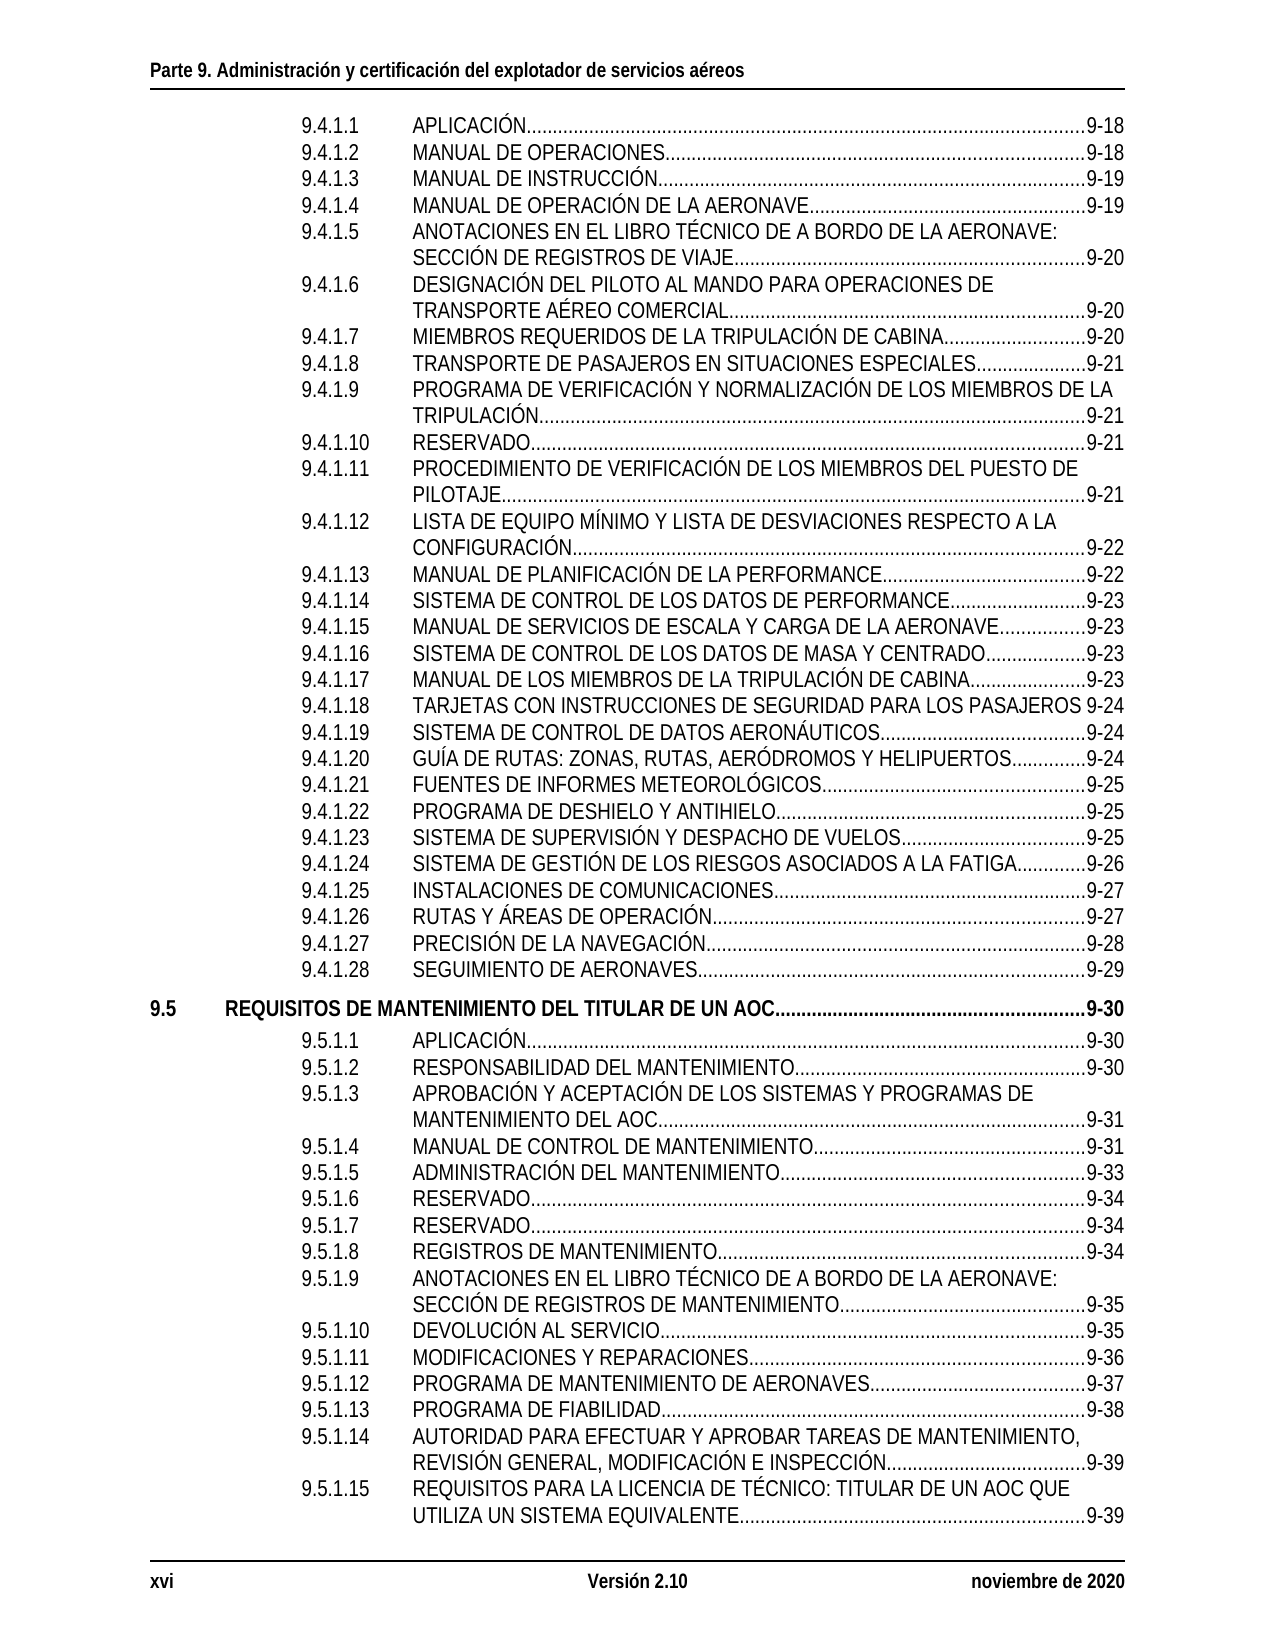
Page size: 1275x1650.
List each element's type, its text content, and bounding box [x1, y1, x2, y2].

text 9.4.1.6 DESIGNACIÓN DEL PILOTO AL MANDO PARA OPERACIONES DE TRANSPORTE AÉREO COMERCIAL 9-20 [301, 271, 1125, 323]
text 9.5.1.2 RESPONSABILIDAD DEL MANTENIMIENTO 9-30 [301, 1054, 1125, 1080]
text 9.4.1.23 SISTEMA DE SUPERVISIÓN Y DESPACHO DE VUELOS 9-25 [301, 824, 1125, 850]
text 9.4.1.4 MANUAL DE OPERACIÓN DE LA AERONAVE 9-19 [301, 192, 1125, 218]
text 9.4.1.17 MANUAL DE LOS MIEMBROS DE LA TRIPULACIÓN DE CABINA 9-23 [301, 666, 1125, 692]
text 9.4.1.7 MIEMBROS REQUERIDOS DE LA TRIPULACIÓN DE CABINA 9-20 [301, 323, 1125, 350]
text 9.4.1.10 RESERVADO 9-21 [301, 429, 1125, 455]
text 9.5.1.14 AUTORIDAD PARA EFECTUAR Y APROBAR TAREAS DE MANTENIMIENTO, REVISIÓN GENERAL, MODIFICACIÓN E INSPECCIÓN 9-39 [301, 1423, 1125, 1475]
text 9.5.1.13 PROGRAMA DE FIABILIDAD 9-38 [301, 1396, 1125, 1423]
text 9.4.1.8 TRANSPORTE DE PASAJEROS EN SITUACIONES ESPECIALES 9-21 [301, 350, 1125, 376]
text 9.4.1.18 TARJETAS CON INSTRUCCIONES DE SEGURIDAD PARA LOS PASAJEROS 9-24 [301, 692, 1125, 719]
text 9.4.1.22 PROGRAMA DE DESHIELO Y ANTIHIELO 9-25 [301, 798, 1125, 824]
text 9.4.1.21 FUENTES DE INFORMES METEOROLÓGICOS 9-25 [301, 771, 1125, 798]
text 9.4.1.3 MANUAL DE INSTRUCCIÓN 9-19 [301, 165, 1125, 192]
text 9.5.1.4 MANUAL DE CONTROL DE MANTENIMIENTO 9-31 [301, 1133, 1125, 1159]
text 9.4.1.11 PROCEDIMIENTO DE VERIFICACIÓN DE LOS MIEMBROS DEL PUESTO DE PILOTAJE 9-21 [301, 455, 1125, 508]
text 9.5.1.8 REGISTROS DE MANTENIMIENTO 9-34 [301, 1238, 1125, 1264]
text 9.4.1.9 PROGRAMA DE VERIFICACIÓN Y NORMALIZACIÓN DE LOS MIEMBROS DE LA TRIPULACIÓN 9-21 [301, 376, 1125, 429]
text 9.5 REQUISITOS DE MANTENIMIENTO DEL TITULAR DE UN AOC 9-30 [150, 995, 1125, 1021]
text 9.4.1.27 PRECISIÓN DE LA NAVEGACIÓN 9-28 [301, 929, 1125, 956]
text 9.4.1.20 GUÍA DE RUTAS: ZONAS, RUTAS, AERÓDROMOS Y HELIPUERTOS 9-24 [301, 745, 1125, 771]
text 9.4.1.14 SISTEMA DE CONTROL DE LOS DATOS DE PERFORMANCE 9-23 [301, 587, 1125, 613]
text 9.4.1.26 RUTAS Y ÁREAS DE OPERACIÓN 9-27 [301, 903, 1125, 929]
text 9.4.1.12 LISTA DE EQUIPO MÍNIMO Y LISTA DE DESVIACIONES RESPECTO A LA CONFIGURACIÓN 9-22 [301, 508, 1125, 561]
text 9.5.1.15 REQUISITOS PARA LA LICENCIA DE TÉCNICO: TITULAR DE UN AOC QUE UTILIZA UN SISTEMA EQUIVALENTE 9-39 [301, 1475, 1125, 1528]
text 9.5.1.1 APLICACIÓN 9-30 [301, 1027, 1125, 1054]
text 9.4.1.16 SISTEMA DE CONTROL DE LOS DATOS DE MASA Y CENTRADO 9-23 [301, 639, 1125, 666]
text 9.5.1.3 APROBACIÓN Y ACEPTACIÓN DE LOS SISTEMAS Y PROGRAMAS DE MANTENIMIENTO DEL AOC 9-31 [301, 1080, 1125, 1133]
text 9.4.1.28 SEGUIMIENTO DE AERONAVES 9-29 [301, 956, 1125, 982]
text 9.4.1.1 APLICACIÓN 9-18 [301, 112, 1125, 139]
text 9.4.1.15 MANUAL DE SERVICIOS DE ESCALA Y CARGA DE LA AERONAVE 9-23 [301, 613, 1125, 639]
text 9.4.1.19 SISTEMA DE CONTROL DE DATOS AERONÁUTICOS 9-24 [301, 719, 1125, 745]
text 9.5.1.6 RESERVADO 9-34 [301, 1185, 1125, 1212]
text 9.4.1.2 MANUAL DE OPERACIONES 9-18 [301, 139, 1125, 165]
text 9.4.1.13 MANUAL DE PLANIFICACIÓN DE LA PERFORMANCE 9-22 [301, 561, 1125, 587]
text 9.4.1.5 ANOTACIONES EN EL LIBRO TÉCNICO DE A BORDO DE LA AERONAVE: SECCIÓN DE REGISTROS DE VIAJE 9-20 [301, 218, 1125, 271]
text 9.5.1.9 ANOTACIONES EN EL LIBRO TÉCNICO DE A BORDO DE LA AERONAVE: SECCIÓN DE REGISTROS DE MANTENIMIENTO 9-35 [301, 1264, 1125, 1317]
text 9.5.1.10 DEVOLUCIÓN AL SERVICIO 9-35 [301, 1317, 1125, 1343]
text 9.5.1.7 RESERVADO 9-34 [301, 1212, 1125, 1238]
text 9.5.1.11 MODIFICACIONES Y REPARACIONES 9-36 [301, 1343, 1125, 1370]
text 9.5.1.12 PROGRAMA DE MANTENIMIENTO DE AERONAVES 9-37 [301, 1370, 1125, 1396]
text 9.4.1.25 INSTALACIONES DE COMUNICACIONES 9-27 [301, 877, 1125, 903]
text 9.5.1.5 ADMINISTRACIÓN DEL MANTENIMIENTO 9-33 [301, 1159, 1125, 1185]
text 9.4.1.24 SISTEMA DE GESTIÓN DE LOS RIESGOS ASOCIADOS A LA FATIGA 9-26 [301, 850, 1125, 877]
